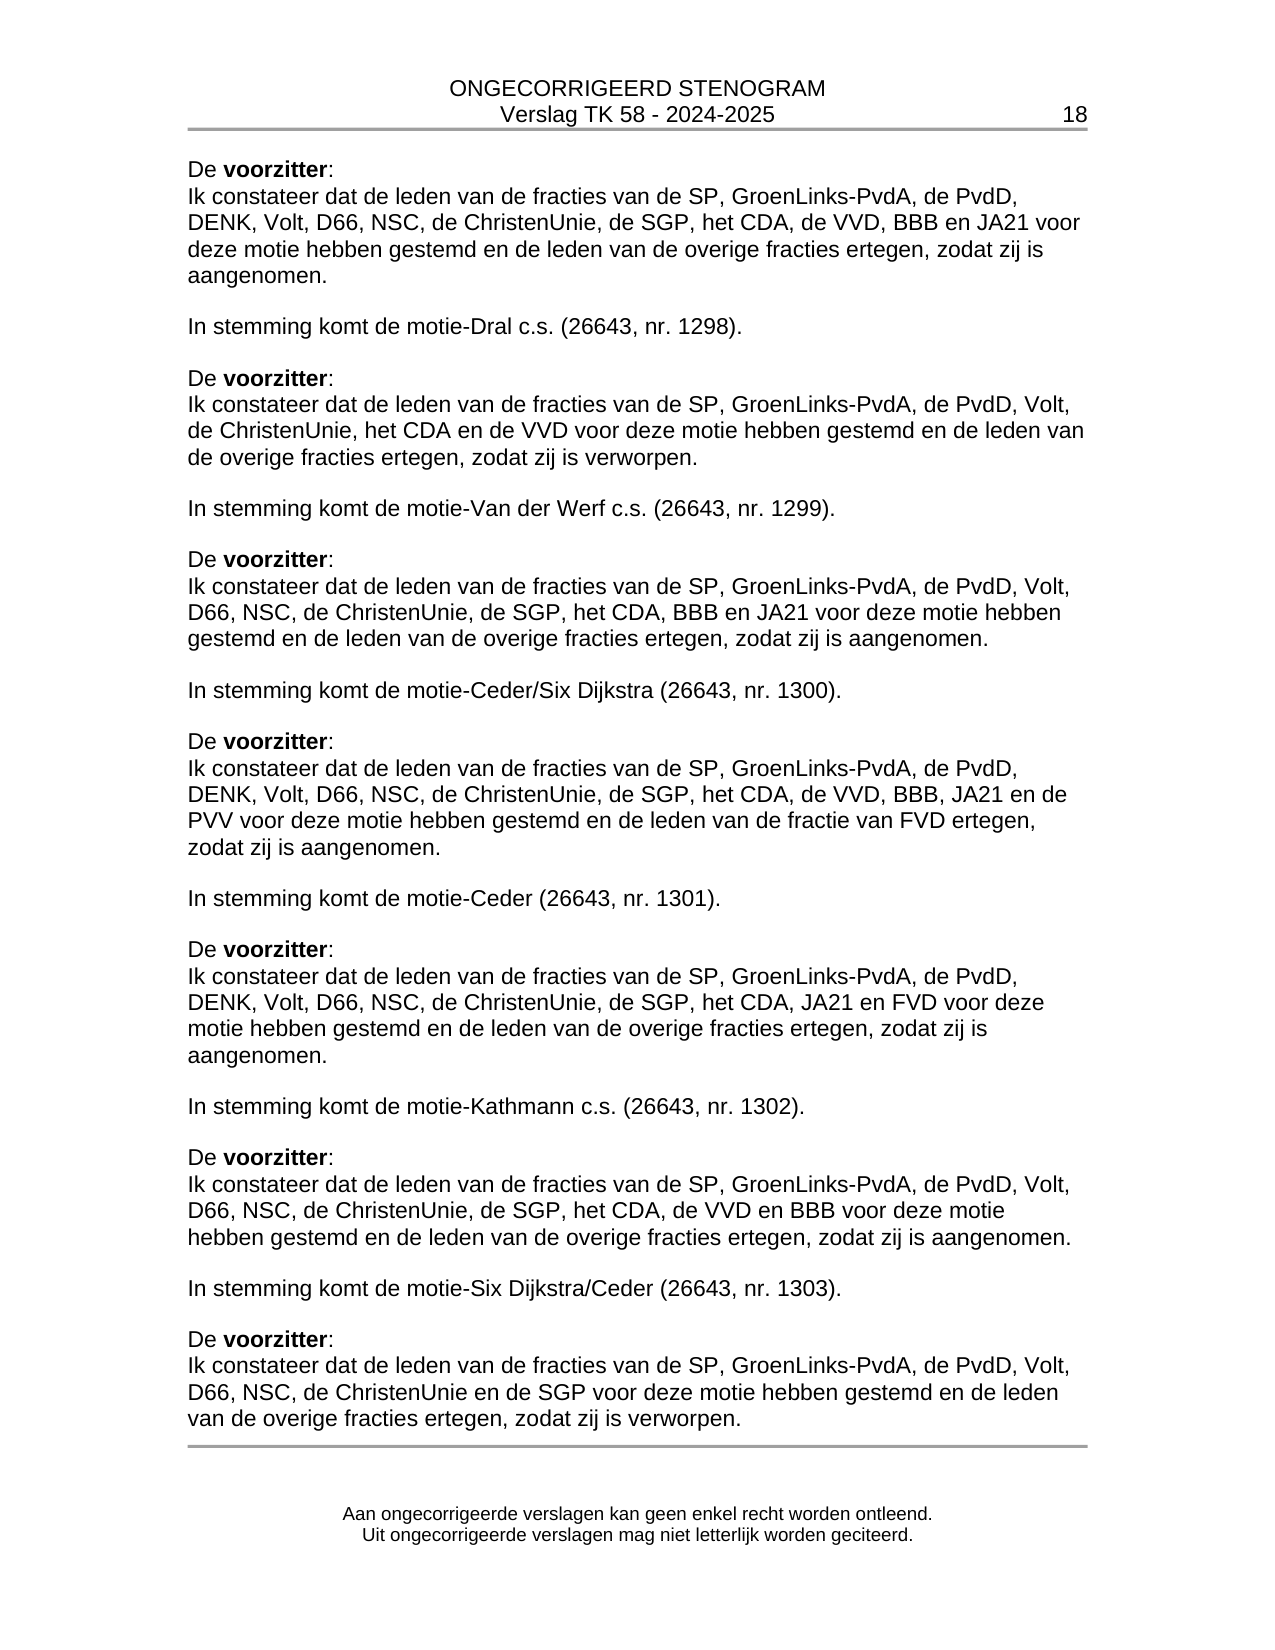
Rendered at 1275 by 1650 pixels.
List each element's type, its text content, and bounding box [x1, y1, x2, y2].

text De voorzitter: Ik constateer dat de leden van de fracties van de SP, GroenLinks-PvdA, de PvdD, DENK, Volt, D66, NSC, de ChristenUnie, de SGP, het CDA, de VVD, BBB, JA21 en de PVV voor deze motie hebben gestemd en de leden van de fractie van FVD ertegen, zodat zij is aangenomen. [187, 728, 1087, 860]
text In stemming komt de motie-Van der Werf c.s. (26643, nr. 1299). [187, 495, 1087, 521]
text In stemming komt de motie-Ceder (26643, nr. 1301). [187, 885, 1087, 911]
text In stemming komt de motie-Ceder/Six Dijkstra (26643, nr. 1300). [187, 677, 1087, 703]
text De voorzitter: Ik constateer dat de leden van de fracties van de SP, GroenLinks-PvdA, de PvdD, DENK, Volt, D66, NSC, de ChristenUnie, de SGP, het CDA, de VVD, BBB en JA21 voor deze motie hebben gestemd en de leden van de overige fracties ertegen, zodat zij is aangenomen. [187, 156, 1087, 288]
text De voorzitter: Ik constateer dat de leden van de fracties van de SP, GroenLinks-PvdA, de PvdD, Volt, D66, NSC, de ChristenUnie en de SGP voor deze motie hebben gestemd en de leden van de overige fracties ertegen, zodat zij is verworpen. [187, 1326, 1087, 1432]
text De voorzitter: Ik constateer dat de leden van de fracties van de SP, GroenLinks-PvdA, de PvdD, Volt, D66, NSC, de ChristenUnie, de SGP, het CDA, de VVD en BBB voor deze motie hebben gestemd en de leden van de overige fracties ertegen, zodat zij is aangenomen. [187, 1144, 1087, 1250]
text De voorzitter: Ik constateer dat de leden van de fracties van de SP, GroenLinks-PvdA, de PvdD, Volt, D66, NSC, de ChristenUnie, de SGP, het CDA, BBB en JA21 voor deze motie hebben gestemd en de leden van de overige fracties ertegen, zodat zij is aangenomen. [187, 546, 1087, 652]
text In stemming komt de motie-Dral c.s. (26643, nr. 1298). [187, 313, 1087, 339]
text In stemming komt de motie-Six Dijkstra/Ceder (26643, nr. 1303). [187, 1275, 1087, 1301]
text De voorzitter: Ik constateer dat de leden van de fracties van de SP, GroenLinks-PvdA, de PvdD, DENK, Volt, D66, NSC, de ChristenUnie, de SGP, het CDA, JA21 en FVD voor deze motie hebben gestemd en de leden van de overige fracties ertegen, zodat zij is aangenomen. [187, 936, 1087, 1068]
text In stemming komt de motie-Kathmann c.s. (26643, nr. 1302). [187, 1093, 1087, 1119]
text De voorzitter: Ik constateer dat de leden van de fracties van de SP, GroenLinks-PvdA, de PvdD, Volt, de ChristenUnie, het CDA en de VVD voor deze motie hebben gestemd en de leden van de overige fracties ertegen, zodat zij is verworpen. [187, 364, 1087, 470]
